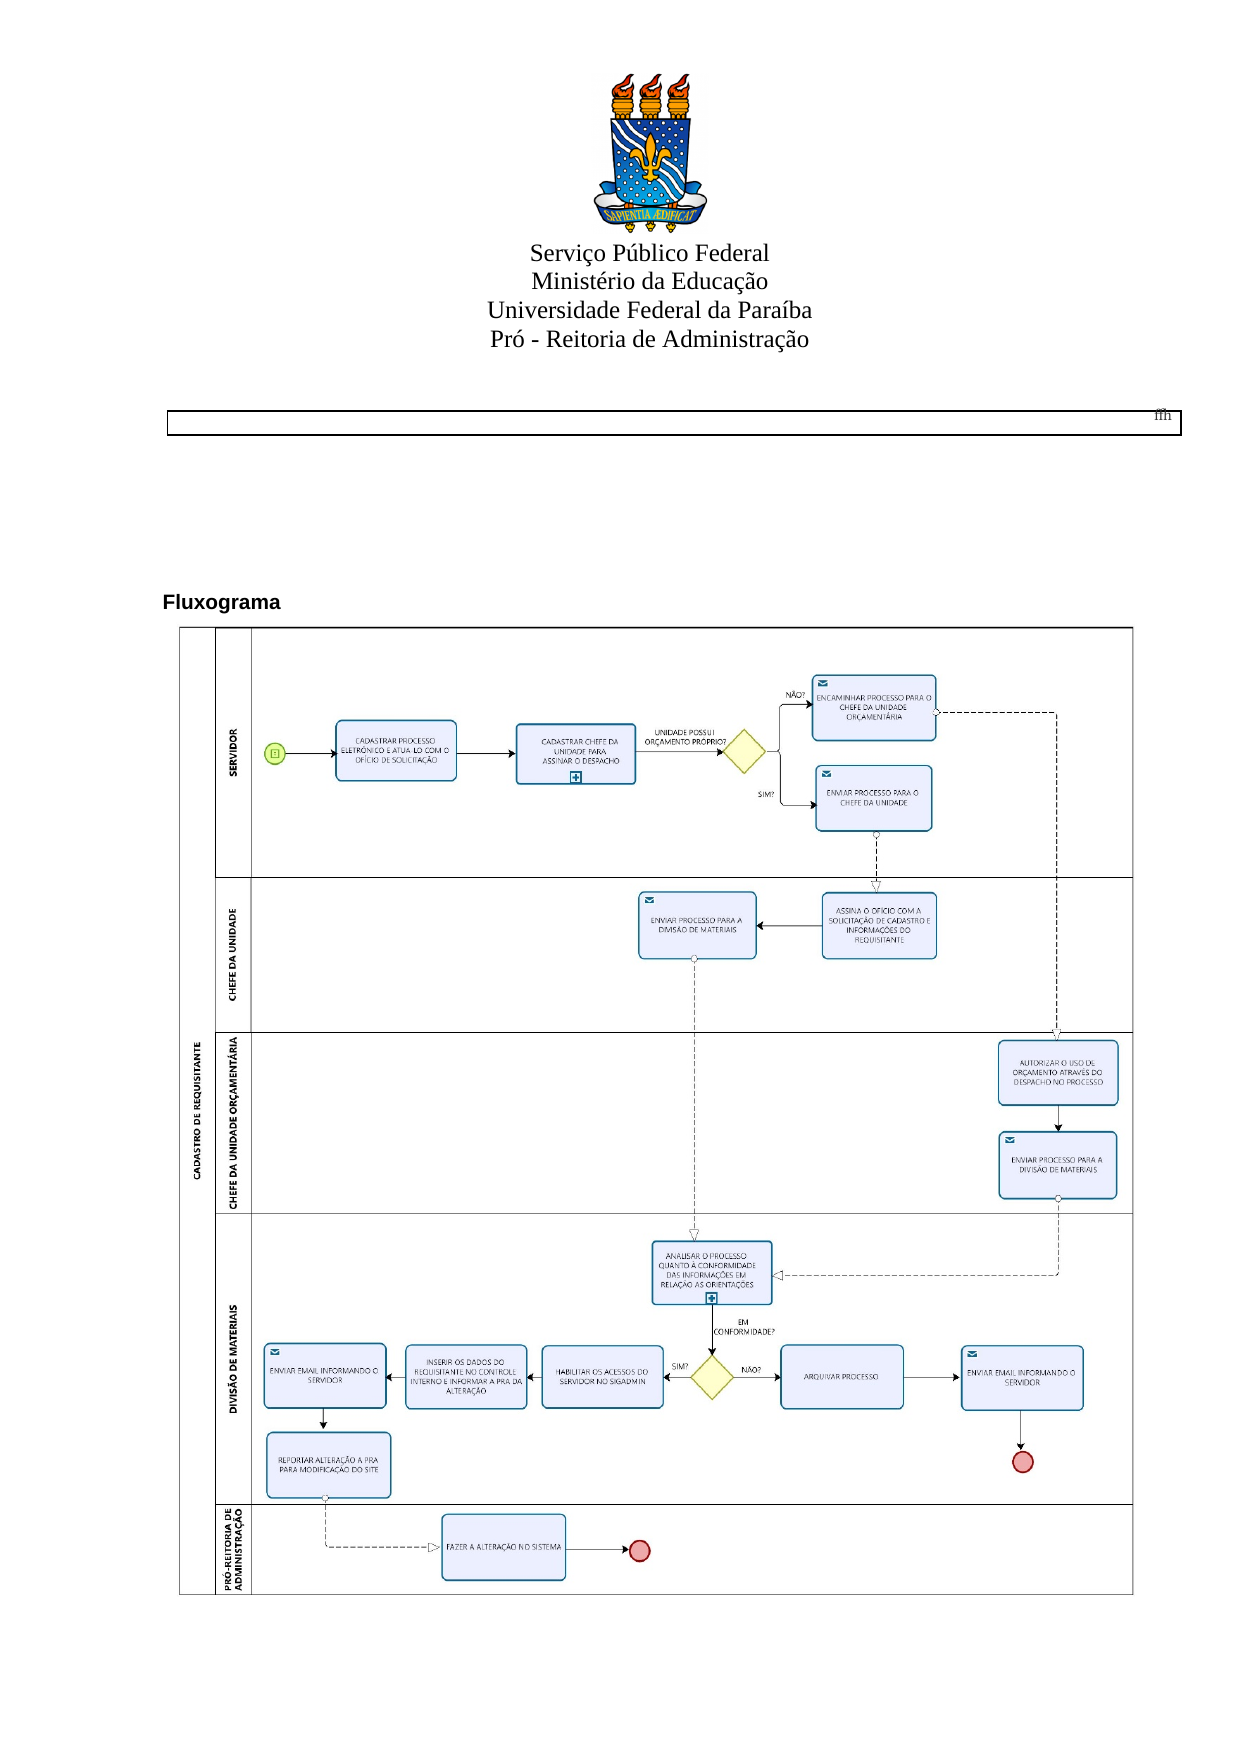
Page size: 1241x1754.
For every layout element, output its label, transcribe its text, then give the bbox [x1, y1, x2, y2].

picture [175, 615, 1143, 1597]
text Fluxograma [162, 590, 1122, 614]
table_cell Palavras: 21  [168, 412, 1180, 434]
picture [590, 73, 709, 234]
